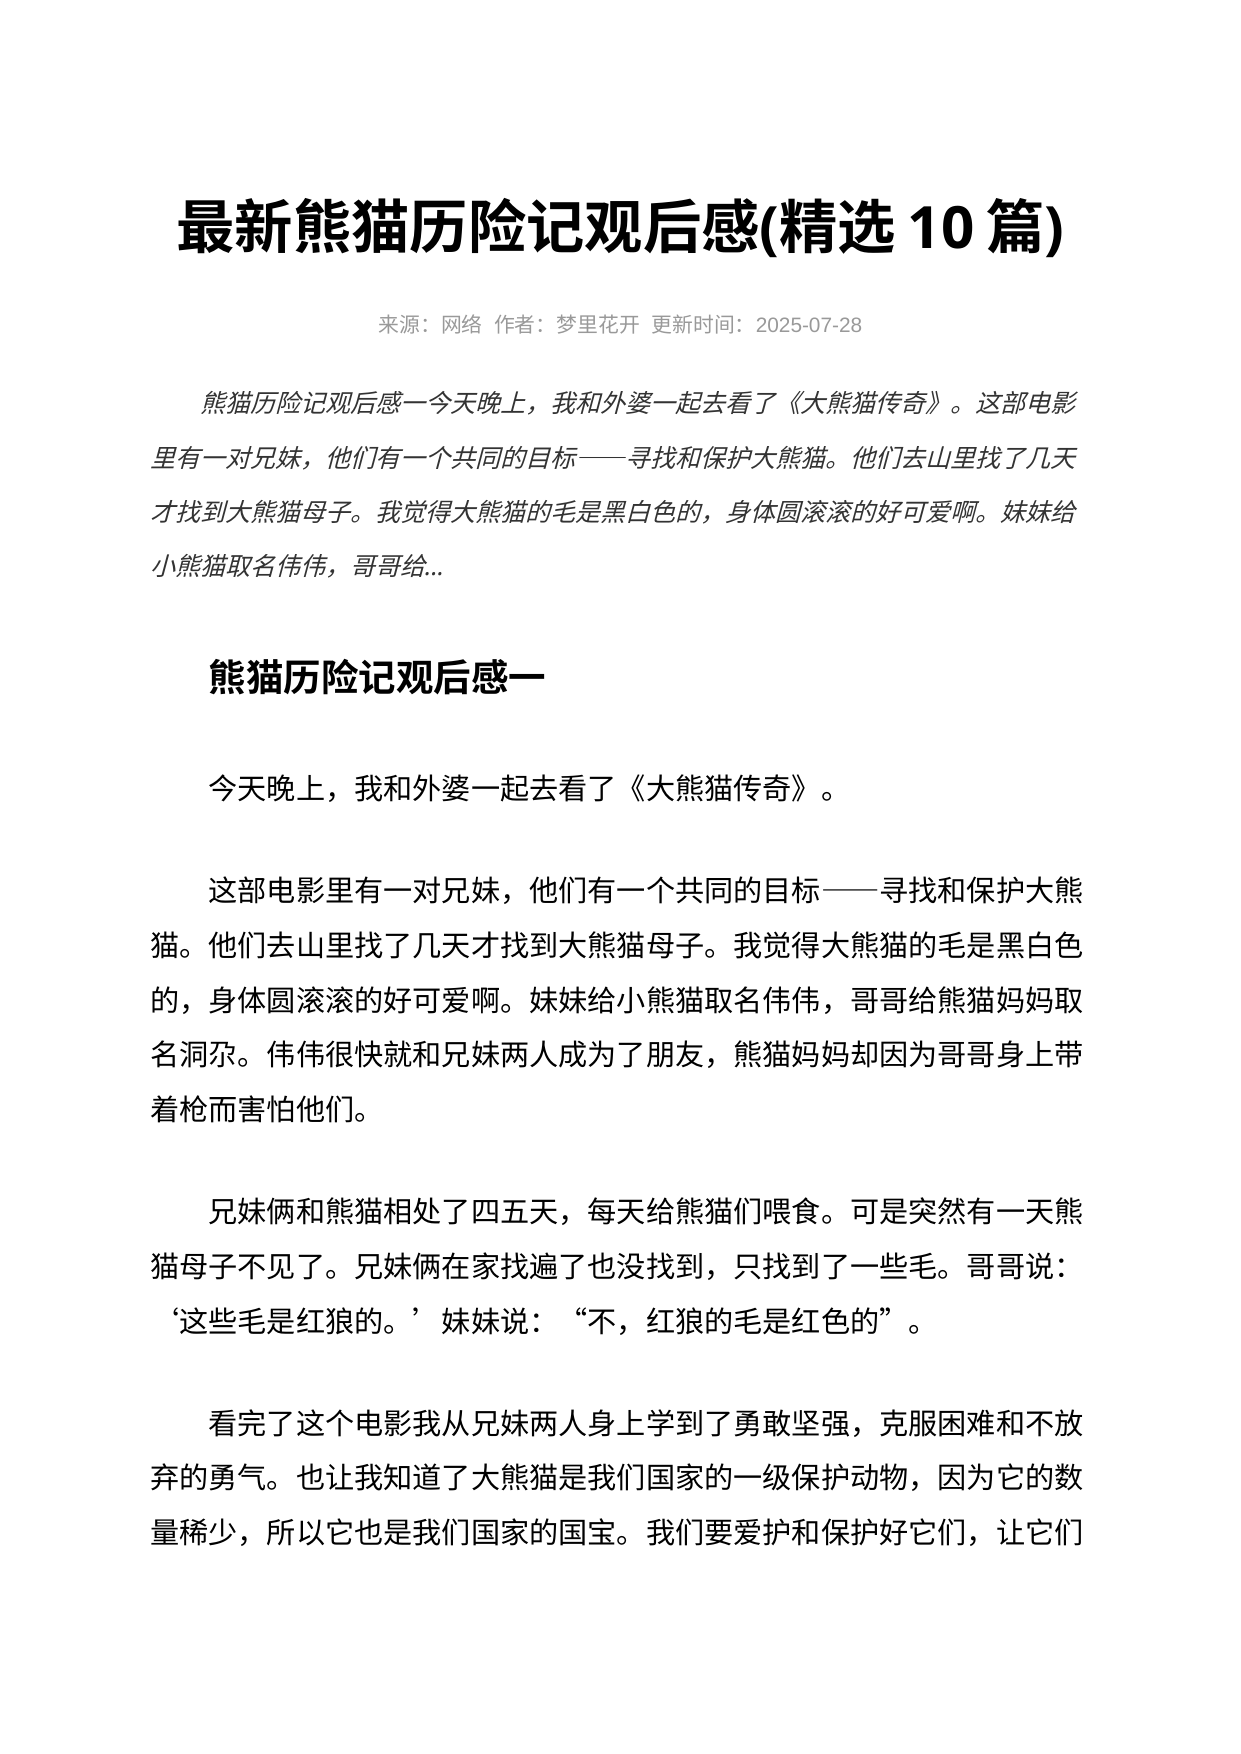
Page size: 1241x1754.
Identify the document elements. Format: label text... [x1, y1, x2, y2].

text 今天晚上，我和外婆一起去看了《大熊猫传奇》。 [150, 766, 1090, 808]
text 兄妹俩和熊猫相处了四五天，每天给熊猫们喂食。可是突然有一天熊猫母子不见了。兄妹俩在家找遍了也没找到，只找到了一些毛。哥哥说：‘这些毛是红狼的。’妹妹说：“不，红狼的毛是红色的”。 [150, 1189, 1090, 1341]
text 熊猫历险记观后感一 [150, 648, 1090, 702]
text 来源：网络 作者：梦里花开 更新时间：2025-07-28 [150, 313, 1090, 337]
text 熊猫历险记观后感一今天晚上，我和外婆一起去看了《大熊猫传奇》。这部电影里有一对兄妹，他们有一个共同的目标——寻找和保护大熊猫。他们去山里找了几天才找到大熊猫母子。我觉得大熊猫的毛是黑白色的，身体圆滚滚的好可爱啊。妹妹给小熊猫取名伟伟，哥哥给... [150, 384, 1090, 583]
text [150, 1400, 1090, 1552]
subtitle 最新熊猫历险记观后感(精选10篇) [150, 181, 1090, 266]
text 这部电影里有一对兄妹，他们有一个共同的目标——寻找和保护大熊猫。他们去山里找了几天才找到大熊猫母子。我觉得大熊猫的毛是黑白色的，身体圆滚滚的好可爱啊。妹妹给小熊猫取名伟伟，哥哥给熊猫妈妈取名洞尕。伟伟很快就和兄妹两人成为了朋友，熊猫妈妈却因为哥哥身上带着枪而害怕他们。 [150, 867, 1090, 1129]
